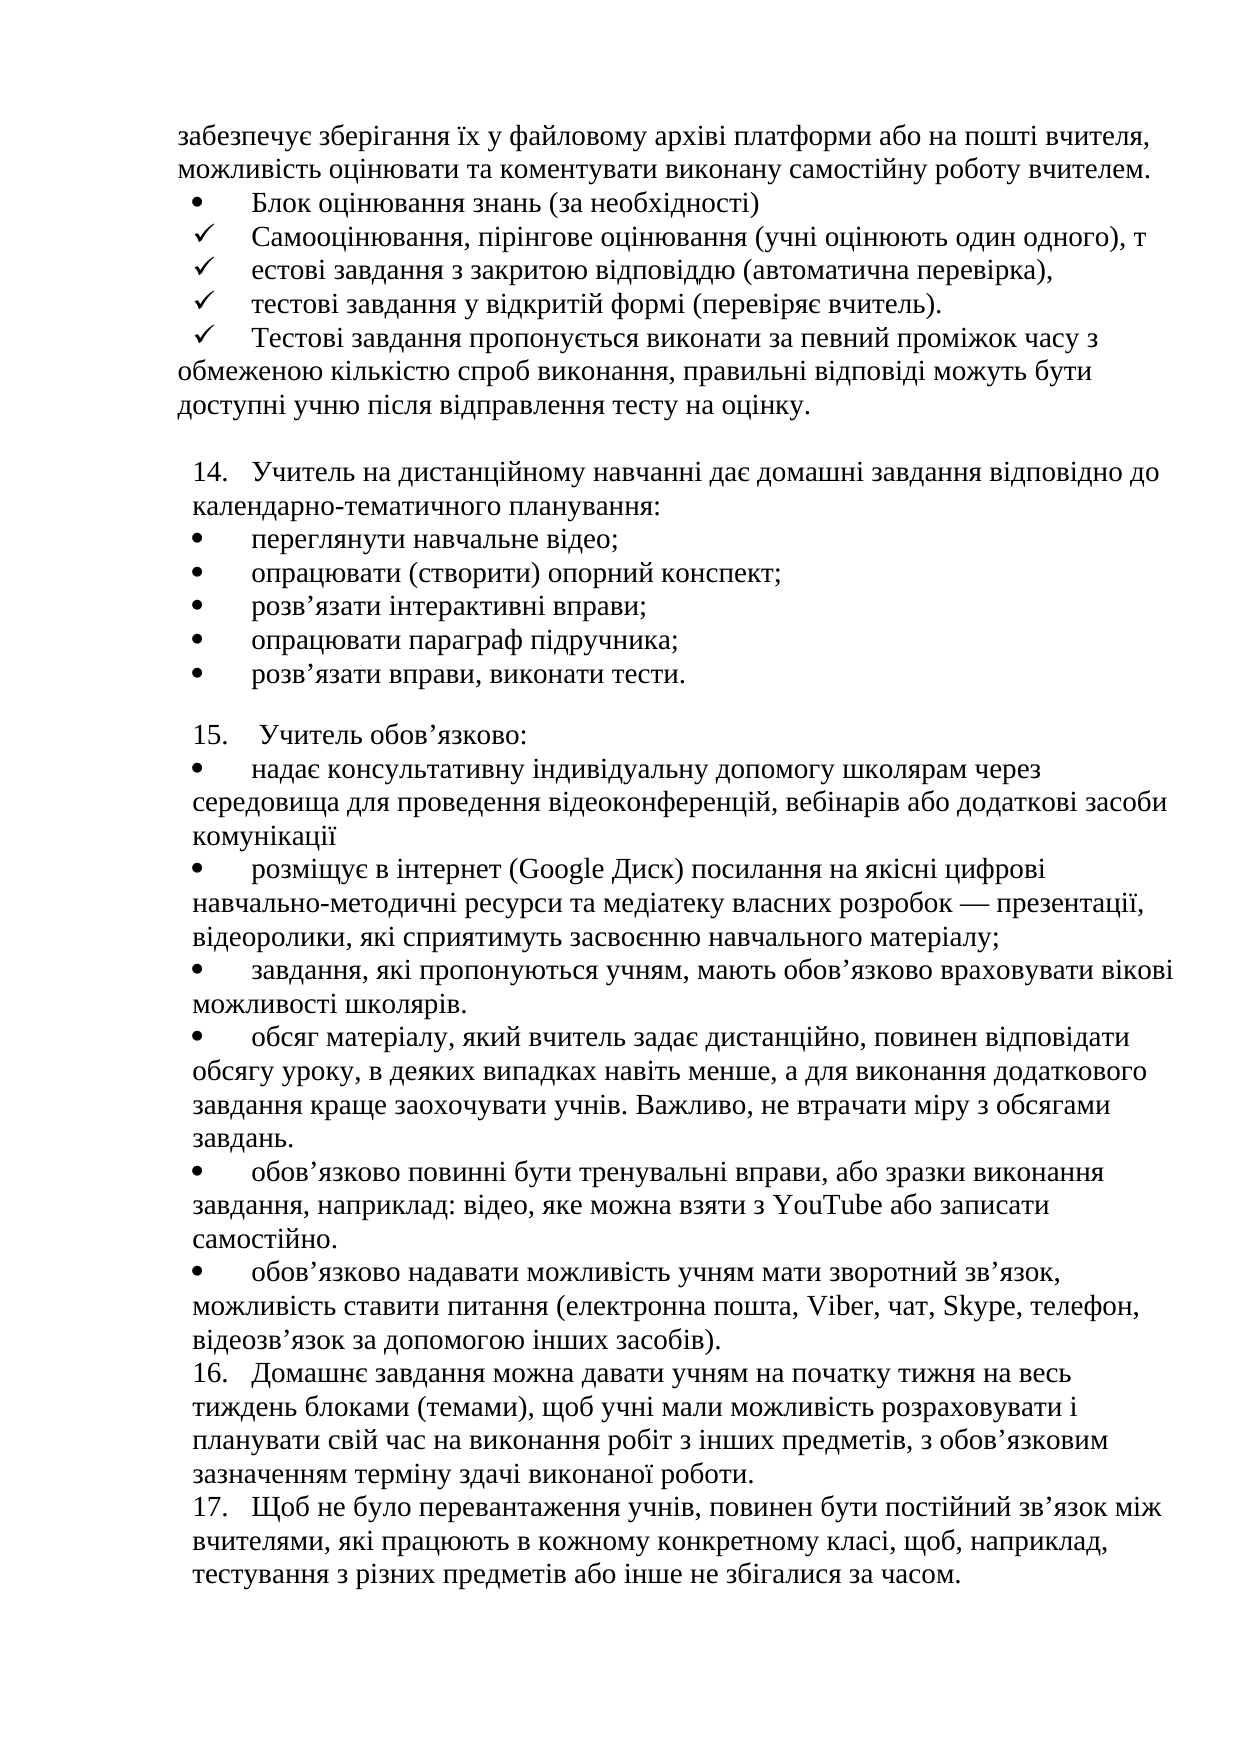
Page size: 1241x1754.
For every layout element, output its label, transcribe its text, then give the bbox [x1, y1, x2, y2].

list завдання, які пропонуються учням, мають обов’язково враховувати вікові можливості школярів. [192, 952, 1181, 1019]
list Домашнє завдання можна давати учням на початку тижня на весь тиждень блоками (темами), щоб учні мали можливість розраховувати і планувати свій час на виконання робіт з інших предметів, з обов’язковим зазначенням терміну здачі виконаної роботи. [192, 1355, 1181, 1489]
list опрацювати параграф підручника; [192, 622, 1181, 656]
list Самооцінювання, пірінгове оцінювання (учні оцінюють один одного), т [177, 219, 1181, 252]
list розв’язати інтерактивні вправи; [192, 588, 1181, 622]
list обов’язково надавати можливість учням мати зворотний зв’язок, можливість ставити питання (електронна пошта, Viber, чат, Skype, телефон, відеозв’язок за допомогою інших засобів). [192, 1254, 1181, 1355]
list обов’язково повинні бути тренувальні вправи, або зразки виконання завдання, наприклад: відео, яке можна взяти з YouTube або записати самостійно. [192, 1154, 1181, 1254]
list розв’язати вправи, виконати тести. [192, 656, 1181, 689]
list надає консультативну індивідуальну допомогу школярам через середовища для проведення відеоконференцій, вебінарів або додаткові засоби комунікації [192, 751, 1181, 852]
list обсяг матеріалу, який вчитель задає дистанційно, повинен відповідати обсягу уроку, в деяких випадках навіть менше, а для виконання додаткового завдання краще заохочувати учнів. Важливо, не втрачати міру з обсягами завдань. [192, 1019, 1181, 1154]
list Учитель на дистанційному навчанні дає домашні завдання відповідно до календарно-тематичного планування: [192, 454, 1181, 521]
list тестові завдання у відкритій формі (перевіряє вчитель). [177, 286, 1181, 320]
list переглянути навчальне відео; [192, 521, 1181, 555]
list Блок оцінювання знань (за необхідності) [177, 185, 1181, 219]
list естові завдання з закритою відповіддю (автоматична перевірка), [177, 252, 1181, 286]
list Тестові завдання пропонується виконати за певний проміжок часу з обмеженою кількістю спроб виконання, правильні відповіді можуть бути доступні учню після відправлення тесту на оцінку. [177, 320, 1181, 421]
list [177, 118, 1181, 185]
list Учитель обов’язково: [192, 717, 1181, 751]
list Щоб не було перевантаження учнів, повинен бути постійний зв’язок між вчителями, які працюють в кожному конкретному класі, щоб, наприклад, тестування з різних предметів або інше не збігалися за часом. [192, 1489, 1181, 1590]
list опрацювати (створити) опорний конспект; [192, 555, 1181, 588]
list розміщує в інтернет (Google Диск) посилання на якісні цифрові навчально-методичні ресурси та медіатеку власних розробок — презентації, відеоролики, які сприятимуть засвоєнню навчального матеріалу; [192, 852, 1181, 952]
